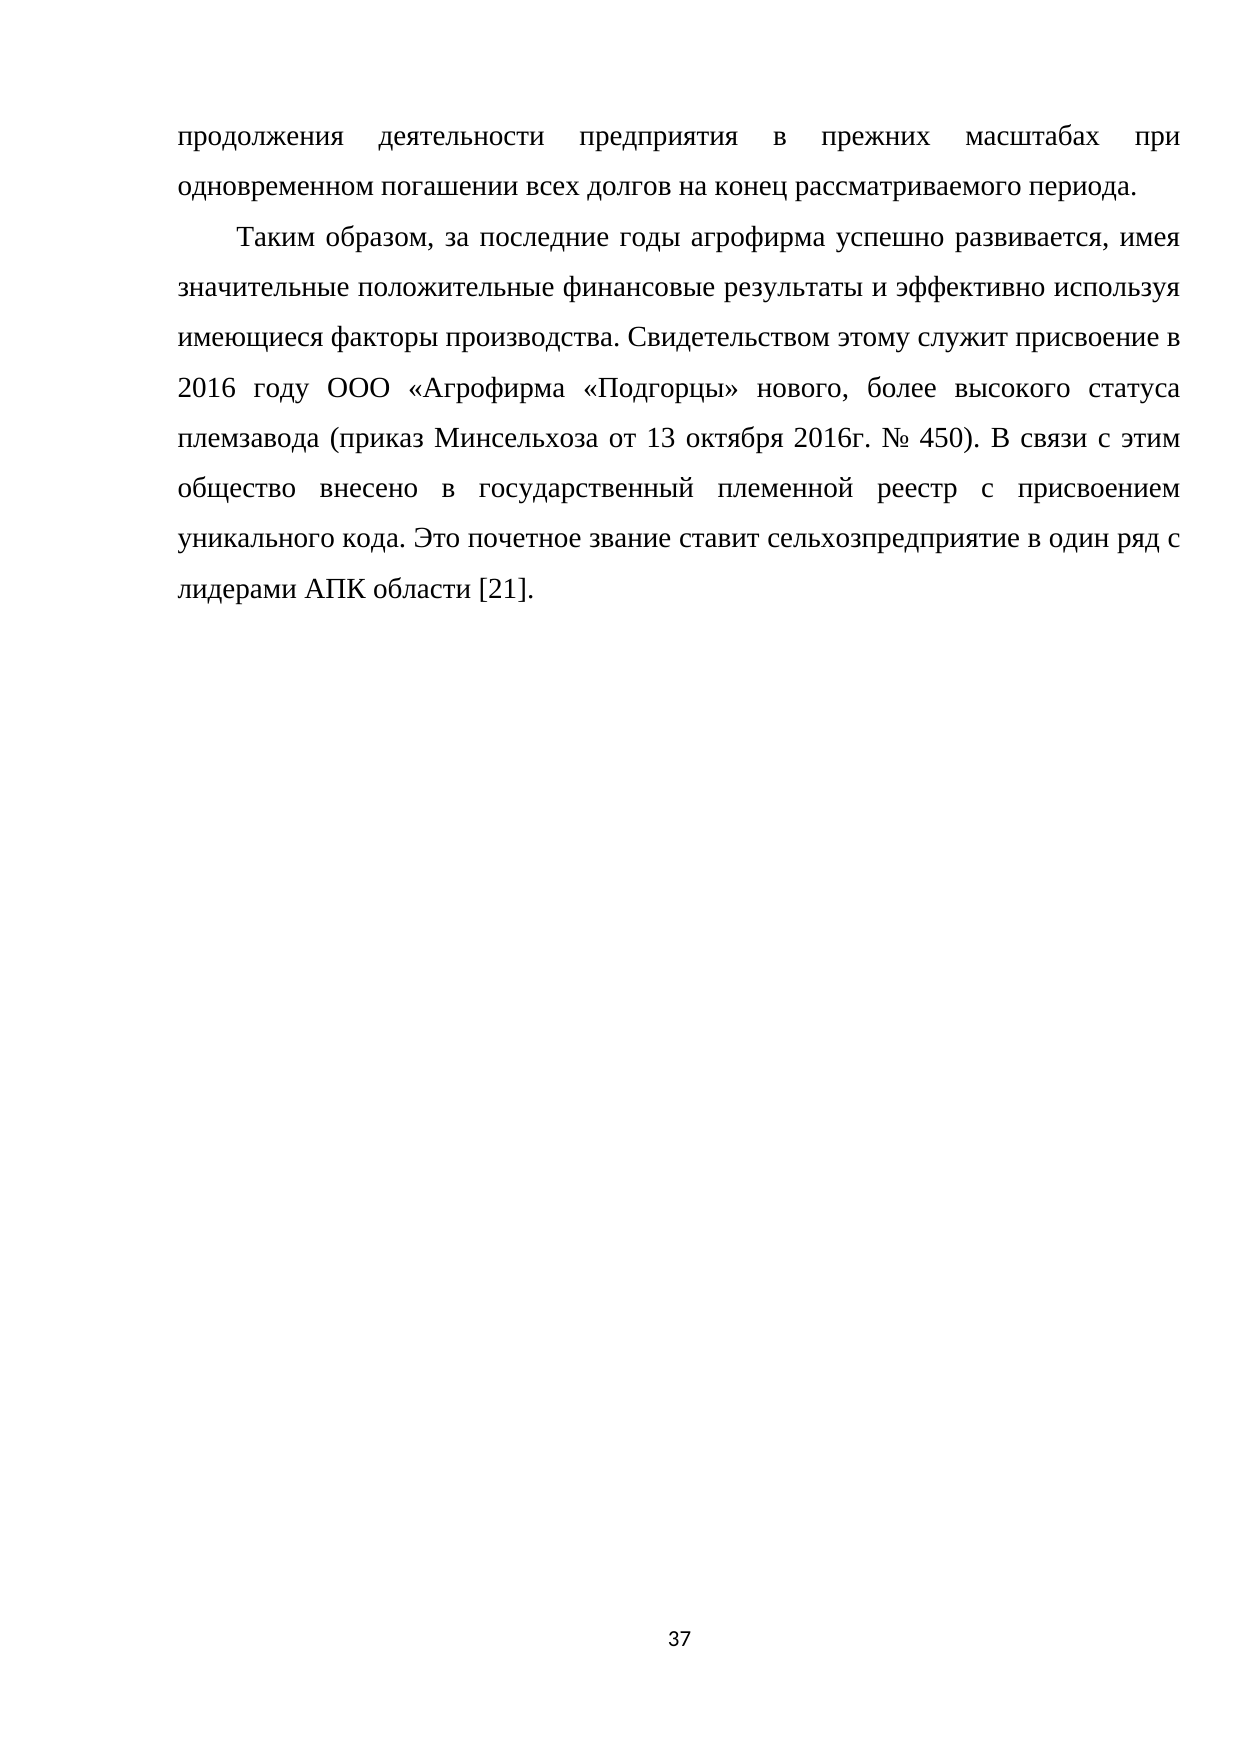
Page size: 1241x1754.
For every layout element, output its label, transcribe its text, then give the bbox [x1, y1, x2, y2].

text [177, 118, 1181, 202]
text Таким образом, за последние годы агрофирма успешно развивается, имея значительные положительные финансовые результаты и эффективно используя имеющиеся факторы производства. Свидетельством этому служит присвоение в 2016 году ООО «Агрофирма «Подгорцы» нового, более высокого статуса племзавода (приказ Минсельхоза от 13 октября 2016г. № 450). В связи с этим общество внесено в государственный племенной реестр с присвоением уникального кода. Это почетное звание ставит сельхозпредприятие в один ряд с лидерами АПК области [21]. [177, 219, 1181, 604]
